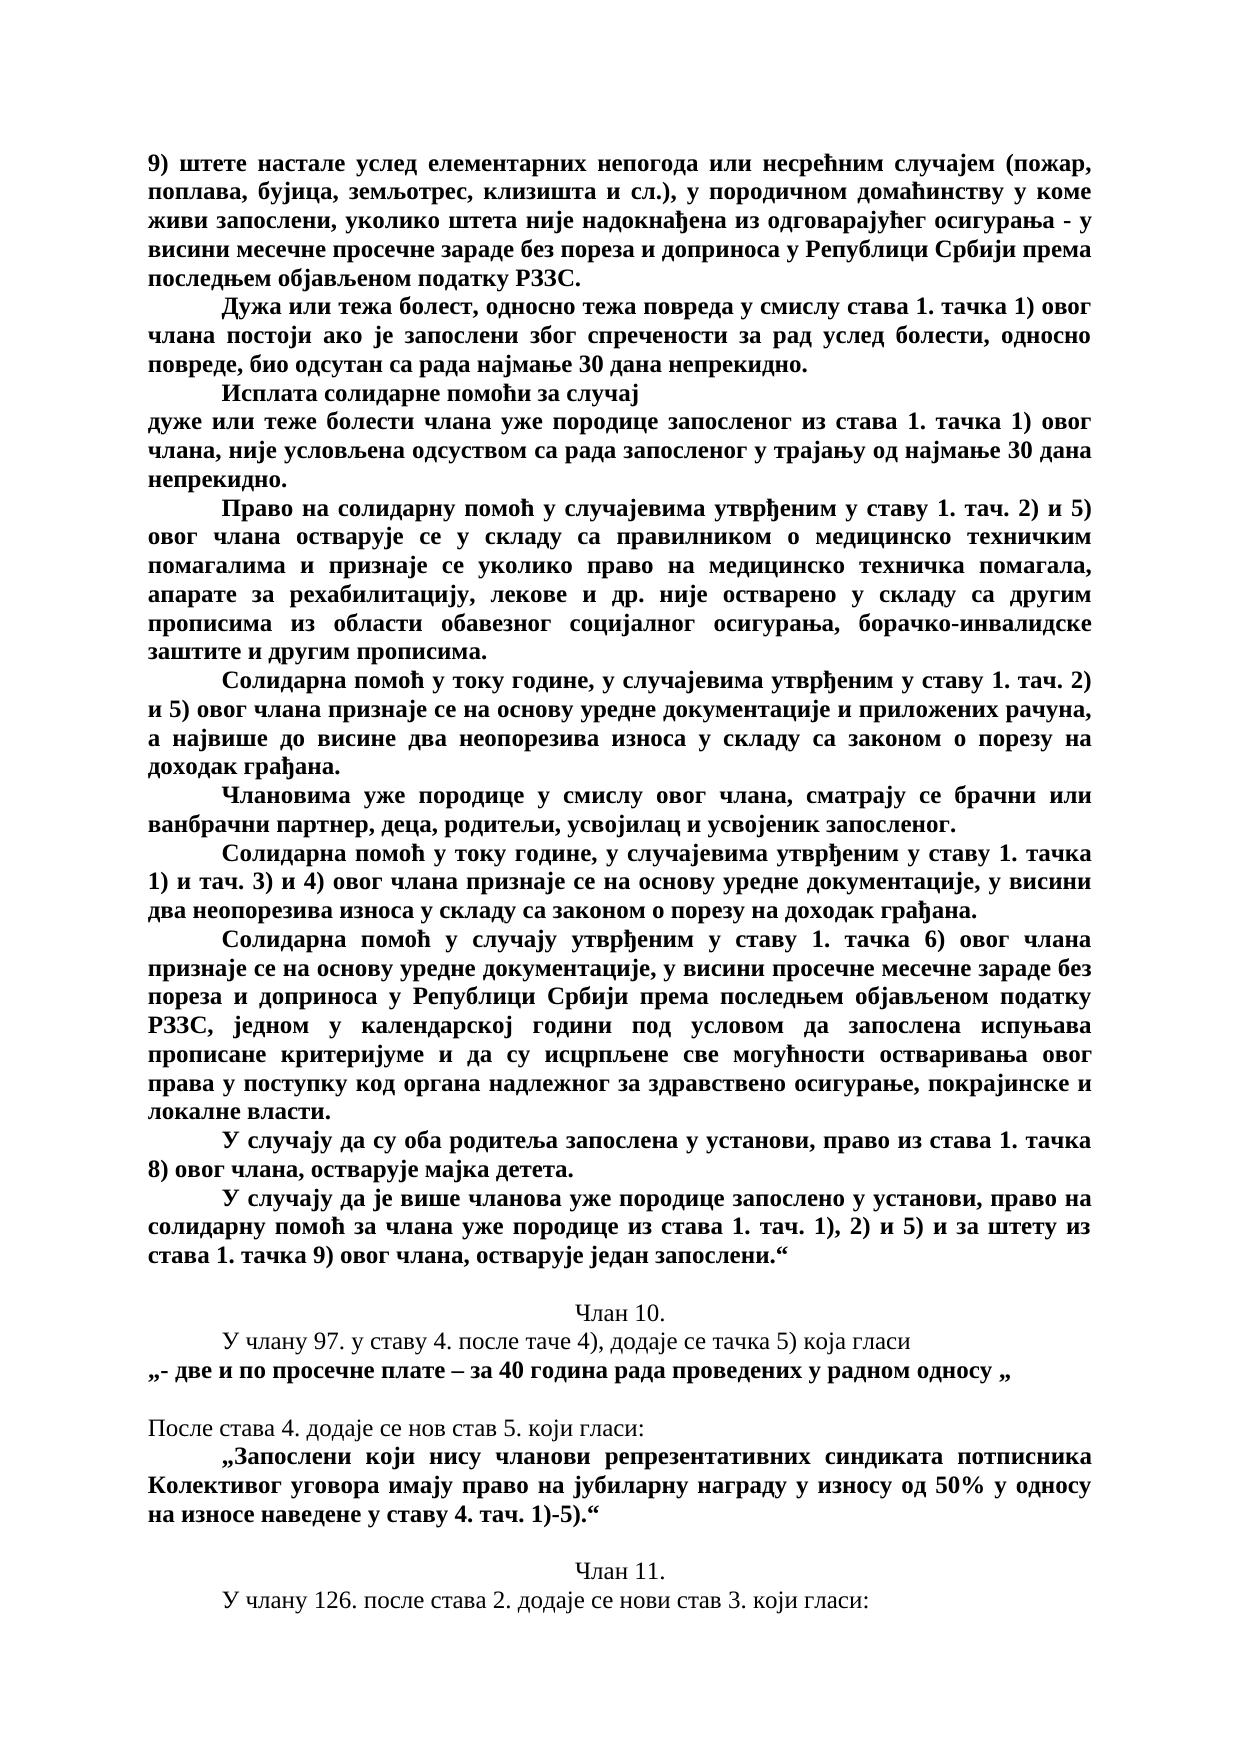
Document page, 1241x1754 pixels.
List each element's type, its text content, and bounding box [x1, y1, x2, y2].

text У члану 97. у ставу 4. после таче 4), додаје се тачка 5) која гласи [148, 1326, 1093, 1355]
text Солидарна помоћ у случају утврђеним у ставу 1. тачка 6) овог члана признаје се на основу уредне документације, у висини просечне месечне зараде без пореза и доприноса у Републици Србији према последњем објављеном податку РЗЗС, једном у календарској години под условом да запослена испуњава прописане критеријуме и да су исцрпљене све могућности остваривања овог права у поступку код органа надлежног за здравствено осигурање, покрајинске и локалне власти. [148, 924, 1093, 1125]
text Члановима уже породице у смислу овог члана, сматрају се брачни или ванбрачни партнер, деца, родитељи, усвојилац и усвојеник запосленог. [148, 780, 1093, 838]
text У члану 126. после става 2. додаје се нови став 3. који гласи: [148, 1585, 1093, 1614]
text Исплата солидарне помоћи за случај [148, 378, 1093, 406]
text Право на солидарну помоћ у случајевима утврђеним у ставу 1. тач. 2) и 5) овог члана остварује се у складу са правилником о медицинско техничким помагалима и признаје се уколико право на медицинско техничка помагала, апарате за рехабилитацију, лекове и др. није остварено у складу са другим прописима из области обавезног социјалног осигурања, борачко-инвалидске заштите и другим прописима. [148, 493, 1093, 665]
text Члан 11. [148, 1556, 1093, 1585]
text Солидарна помоћ у току године, у случајевима утврђеним у ставу 1. тачка 1) и тач. 3) и 4) овог члана признаје се на основу уредне документације, у висини два неопорезива износа у складу са законом о порезу на доходак грађана. [148, 838, 1093, 924]
text „- две и по просечне платe – за 40 година рада проведених у радном односу „ [148, 1355, 1093, 1384]
text 9) штете настале услед елементарних непогода или несрећним случајем (пожар, поплава, бујица, земљотрес, клизишта и сл.), у породичном домаћинству у коме живи запослени, уколико штета није надокнађена из одговарајућег осигурања - у висини месечне просечне зараде без пореза и доприноса у Републици Србији према последњем објављеном податку РЗЗС. [148, 148, 1093, 291]
text „Запослени који нису чланови репрезентативних синдиката потписника Колективог уговора имају право на јубиларну награду у износу од 50% у односу на износе наведене у ставу 4. тач. 1)-5).“ [148, 1441, 1093, 1528]
text Члан 10. [148, 1298, 1093, 1326]
text дуже или теже болести члана уже породице запосленог из става 1. тачка 1) овог члана, није условљена одсуством са рада запосленог у трајању од најмање 30 дана непрекидно. [148, 406, 1093, 493]
text Солидарна помоћ у току године, у случајевима утврђеним у ставу 1. тач. 2) и 5) овог члана признаје се на основу уредне документације и приложених рачуна, а највише до висине два неопорезива износа у складу са законом о порезу на доходак грађана. [148, 665, 1093, 780]
text Дужа или тежа болест, односно тежа повреда у смислу става 1. тачка 1) овог члана постоји ако је запослени због спречености за рад услед болести, односно повреде, био одсутан са рада најмање 30 дана непрекидно. [148, 291, 1093, 378]
text После става 4. додаје се нов став 5. који гласи: [148, 1413, 1093, 1441]
text У случају да су оба родитеља запослена у установи, право из става 1. тачка 8) овог члана, остварује мајка детета. [148, 1125, 1093, 1183]
text У случају да је више чланова уже породице запослено у установи, право на солидарну помоћ за члана уже породице из става 1. тач. 1), 2) и 5) и за штету из става 1. тачка 9) овог члана, остварује један запослени.“ [148, 1183, 1093, 1269]
